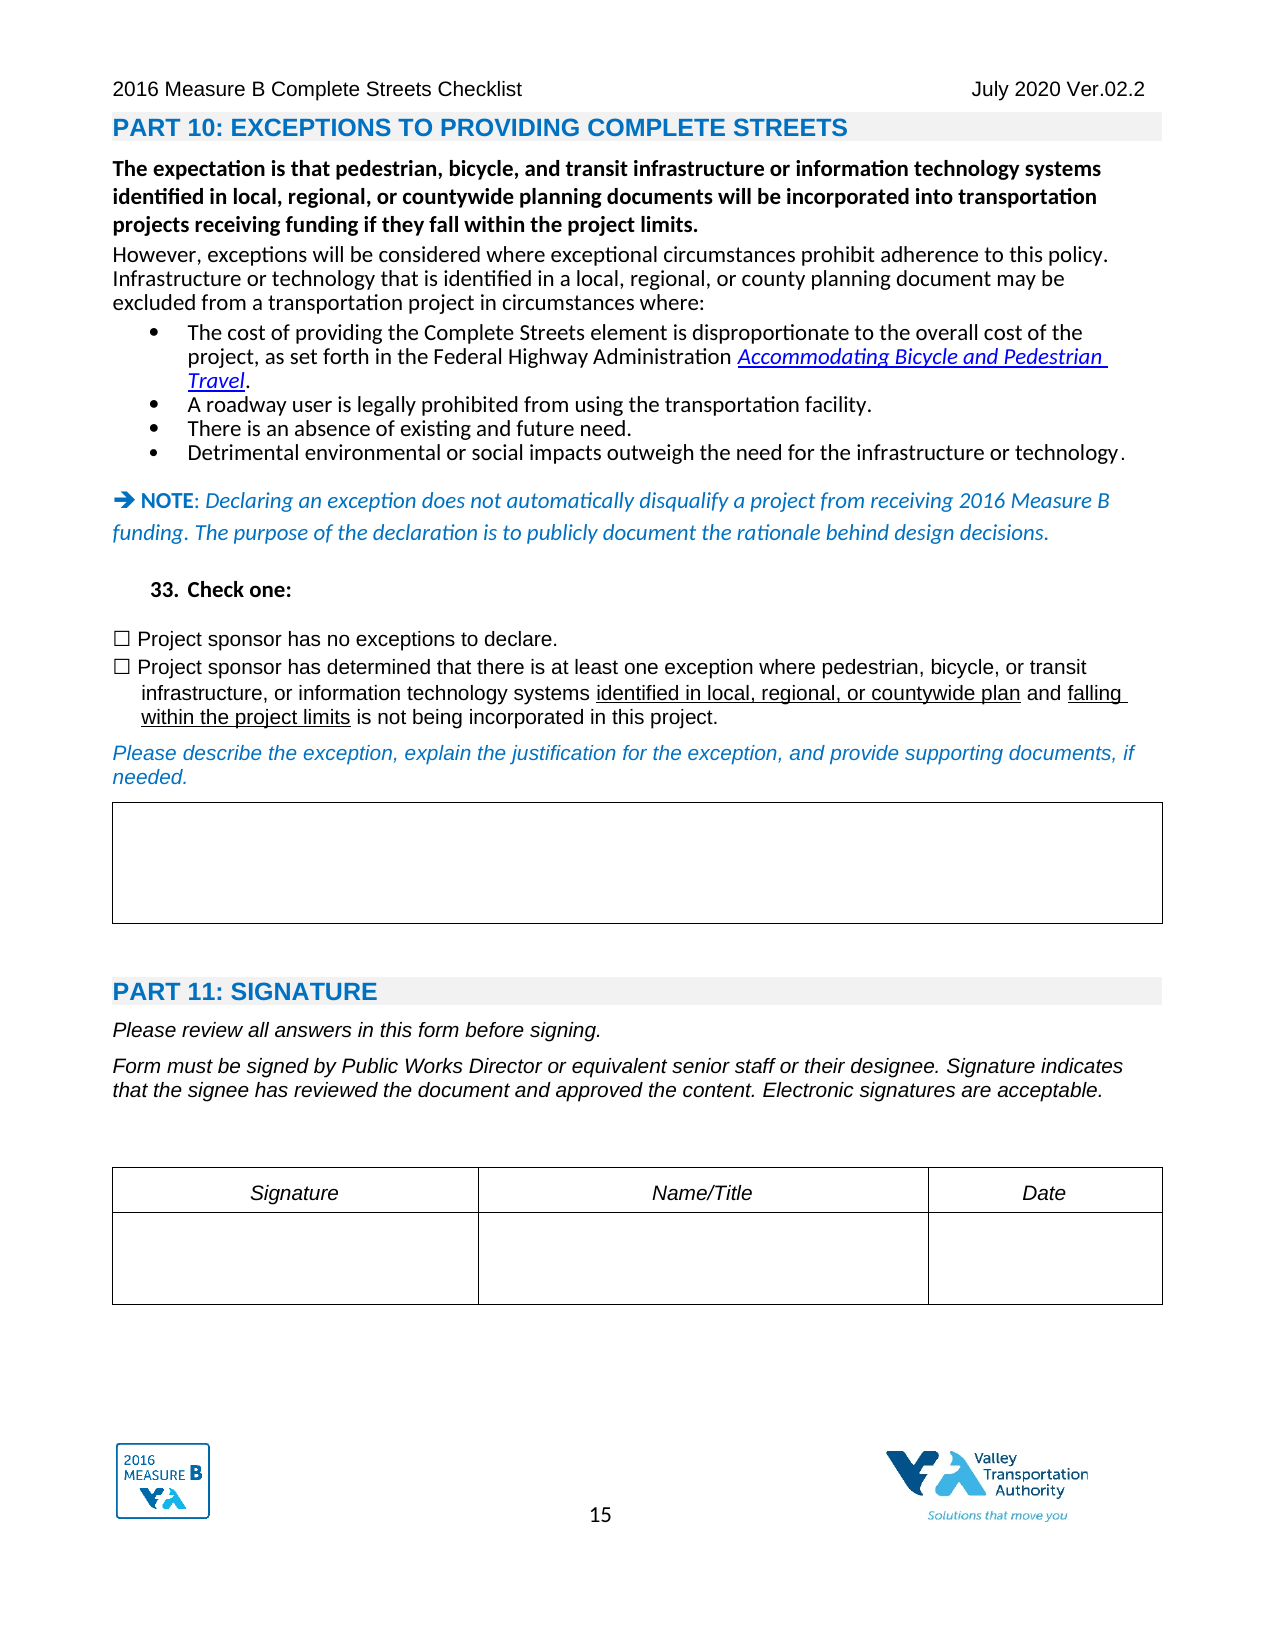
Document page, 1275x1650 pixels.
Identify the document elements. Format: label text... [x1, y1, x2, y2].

list The cost of providing the Complete Streets element is disproportionate to the overall cost of the project, as set forth in the Federal Highway Administration Accommodating Bicycle and Pedestrian Travel. [150, 321, 1113, 393]
picture [112, 1439, 219, 1522]
table_cell [113, 1213, 478, 1304]
subtitle PART 11: SIGNATURE [112, 977, 1162, 1005]
text However, exceptions will be considered where exceptional circumstances prohibit adherence to this policy. Infrastructure or technology that is identified in a local, regional, or county planning document may be excluded from a transportation project in circumstances where: [112, 243, 1113, 315]
table_header Name/Title [479, 1168, 928, 1212]
table_header Date [929, 1168, 1162, 1212]
table_header Signature [113, 1168, 478, 1212]
text Form must be signed by Public Works Director or equivalent senior staff or their designee. Signature indicates that the signee has reviewed the document and approved the content. Electronic signatures are acceptable. [112, 1054, 1162, 1102]
table_cell [929, 1213, 1162, 1304]
table_cell [479, 1213, 928, 1304]
list A roadway user is legally prohibited from using the transportation facility. [150, 393, 1113, 417]
text Please review all answers in this form before signing. [112, 1018, 1162, 1042]
subtitle PART 10: EXCEPTIONS TO PROVIDING COMPLETE STREETS [112, 112, 1162, 141]
text NOTE: Declaring an exception does not automatically disqualify a project from receiving 2016 Measure B funding. The purpose of the declaration is to publicly document the rationale behind design decisions. [112, 486, 1164, 546]
subtitle The expectation is that pedestrian, bicycle, and transit infrastructure or information technology systems identified in local, regional, or countywide planning documents will be incorporated into transportation projects receiving funding if they fall within the project limits. [112, 154, 1162, 238]
table_header [113, 803, 1162, 922]
text Project sponsor has no exceptions to declare. [112, 624, 1164, 652]
text Project sponsor has determined that there is at least one exception where pedestrian, bicycle, or transit infrastructure, or information technology systems identified in local, regional, or countywide plan and falling within the project limits is not being incorporated in this project. [112, 652, 1164, 729]
picture [886, 1451, 1088, 1522]
text Please describe the exception, explain the justification for the exception, and provide supporting documents, if needed. [112, 741, 1162, 789]
list There is an absence of existing and future need. [150, 417, 1113, 441]
list Detrimental environmental or social impacts outweigh the need for the infrastructure or technology. [150, 441, 1164, 465]
subtitle Check one: [150, 575, 1162, 603]
